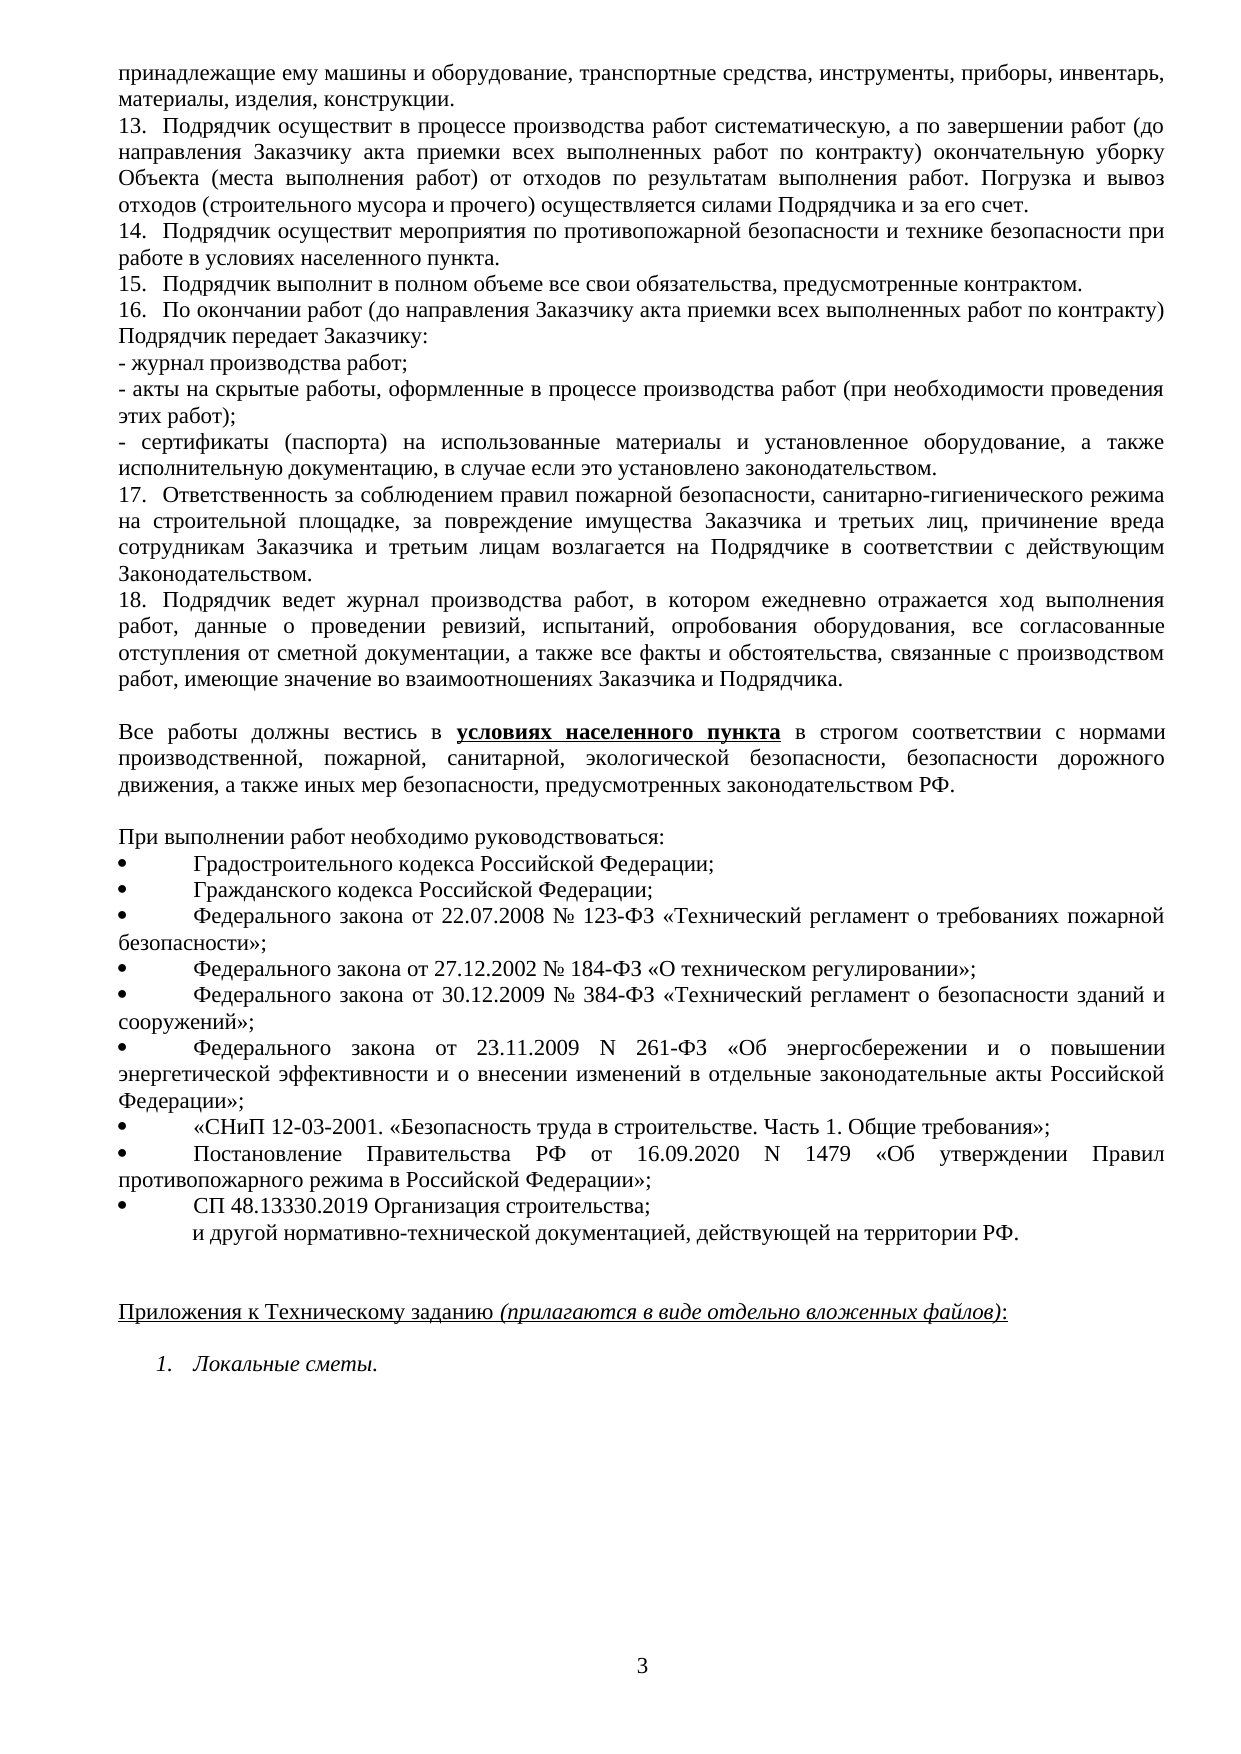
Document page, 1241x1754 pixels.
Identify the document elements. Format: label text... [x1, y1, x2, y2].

list Федерального закона от 22.07.2008 № 123-ФЗ «Технический регламент о требованиях пожарной безопасности»; [118, 902, 1166, 955]
text 16. По окончании работ (до направления Заказчику акта приемки всех выполненных работ по контракту) Подрядчик передает Заказчику: [118, 296, 1166, 349]
text 18. Подрядчик ведет журнал производства работ, в котором ежедневно отражается ход выполнения работ, данные о проведении ревизий, испытаний, опробования оборудования, все согласованные отступления от сметной документации, а также все факты и обстоятельства, связанные с производством работ, имеющие значение во взаимоотношениях Заказчика и Подрядчика. [118, 586, 1166, 692]
text - акты на скрытые работы, оформленные в процессе производства работ (при необходимости проведения этих работ); [118, 375, 1166, 428]
list Постановление Правительства РФ от 16.09.2020 N 1479 «Об утверждении Правил противопожарного режима в Российской Федерации»; [118, 1139, 1166, 1192]
text и другой нормативно-технической документацией, действующей на территории РФ. [192, 1219, 1166, 1245]
text 14. Подрядчик осуществит мероприятия по противопожарной безопасности и технике безопасности при работе в условиях населенного пункта. [118, 217, 1166, 270]
text - сертификаты (паспорта) на использованные материалы и установленное оборудование, а также исполнительную документацию, в случае если это установлено законодательством. [118, 428, 1166, 481]
list «СНиП 12-03-2001. «Безопасность труда в строительстве. Часть 1. Общие требования»; [118, 1113, 1166, 1139]
text - журнал производства работ; [118, 349, 1166, 375]
list Федерального закона от 27.12.2002 № 184-ФЗ «О техническом регулировании»; [118, 955, 1166, 981]
list Федерального закона от 30.12.2009 № 384-ФЗ «Технический регламент о безопасности зданий и сооружений»; [118, 981, 1166, 1034]
text 15. Подрядчик выполнит в полном объеме все свои обязательства, предусмотренные контрактом. [118, 270, 1166, 296]
list Локальные сметы. [156, 1350, 1166, 1377]
list Градостроительного кодекса Российской Федерации; [118, 850, 1166, 876]
text При выполнении работ необходимо руководствоваться: [118, 823, 1156, 850]
list Гражданского кодекса Российской Федерации; [118, 876, 1166, 902]
list СП 48.13330.2019 Организация строительства; [118, 1192, 1166, 1219]
text 17. Ответственность за соблюдением правил пожарной безопасности, санитарно-гигиенического режима на строительной площадке, за повреждение имущества Заказчика и третьих лиц, причинение вреда сотрудникам Заказчика и третьим лицам возлагается на Подрядчике в соответствии с действующим Законодательством. [118, 481, 1166, 586]
list Федерального закона от 23.11.2009 N 261-ФЗ «Об энергосбережении и о повышении энергетической эффективности и о внесении изменений в отдельные законодательные акты Российской Федерации»; [118, 1034, 1166, 1113]
text Приложения к Техническому заданию (прилагаются в виде отдельно вложенных файлов): [118, 1298, 1166, 1324]
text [118, 59, 1166, 112]
text Все работы должны вестись в условиях населенного пункта в строгом соответствии с нормами производственной, пожарной, санитарной, экологической безопасности, безопасности дорожного движения, а также иных мер безопасности, предусмотренных законодательством РФ. [118, 718, 1166, 797]
text 13. Подрядчик осуществит в процессе производства работ систематическую, а по завершении работ (до направления Заказчику акта приемки всех выполненных работ по контракту) окончательную уборку Объекта (места выполнения работ) от отходов по результатам выполнения работ. Погрузка и вывоз отходов (строительного мусора и прочего) осуществляется силами Подрядчика и за его счет. [118, 112, 1166, 217]
